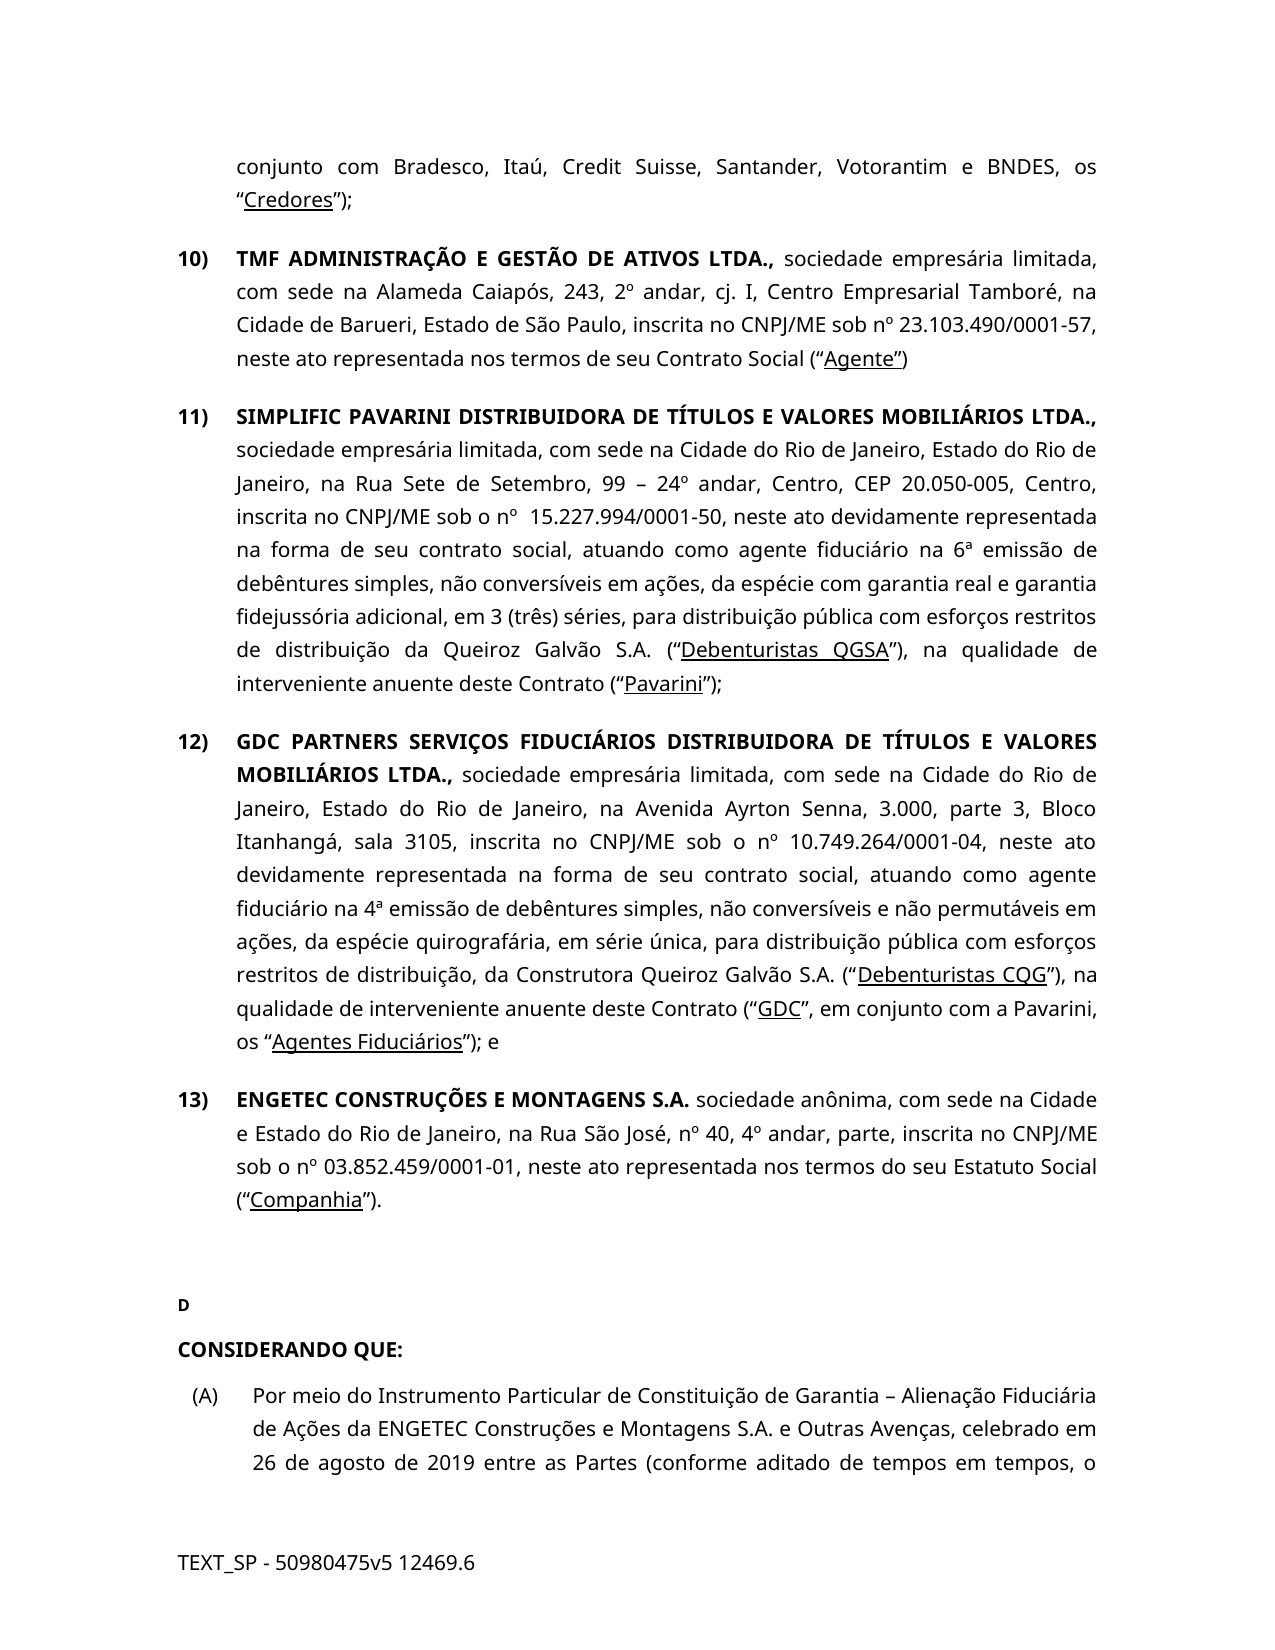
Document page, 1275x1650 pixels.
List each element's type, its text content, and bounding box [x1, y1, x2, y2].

text d [177, 1285, 1098, 1318]
list SIMPLIFIC PAVARINI DISTRIBUIDORA DE TÍTULOS E VALORES MOBILIÁRIOS LTDA., sociedade empresária limitada, com sede na Cidade do Rio de Janeiro, Estado do Rio de Janeiro, na Rua Sete de Setembro, 99 – 24º andar, Centro, CEP 20.050-005, Centro, inscrita no CNPJ/ME sob o nº 15.227.994/0001-50, neste ato devidamente representada na forma de seu contrato social, atuando como agente fiduciário na 6ª emissão de debêntures simples, não conversíveis em ações, da espécie com garantia real e garantia fidejussória adicional, em 3 (três) séries, para distribuição pública com esforços restritos de distribuição da Queiroz Galvão S.A. (“Debenturistas QGSA”), na qualidade de interveniente anuente deste Contrato (“Pavarini”); [177, 398, 1098, 698]
list ENGETEC CONSTRUÇÕES E MONTAGENS S.A. sociedade anônima, com sede na Cidade e Estado do Rio de Janeiro, na Rua São José, nº 40, 4º andar, parte, inscrita no CNPJ/ME sob o nº 03.852.459/0001-01, neste ato representada nos termos do seu Estatuto Social (“Companhia”). [177, 1081, 1098, 1214]
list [192, 1377, 1098, 1477]
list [177, 148, 1098, 214]
list TMF ADMINISTRAÇÃO E GESTÃO DE ATIVOS LTDA., sociedade empresária limitada, com sede na Alameda Caiapós, 243, 2º andar, cj. I, Centro Empresarial Tamboré, na Cidade de Barueri, Estado de São Paulo, inscrita no CNPJ/ME sob nº 23.103.490/0001-57, neste ato representada nos termos de seu Contrato Social (“Agente”) [177, 239, 1098, 373]
text CONSIDERANDO QUE: [177, 1331, 1098, 1364]
list GDC PARTNERS SERVIÇOS FIDUCIÁRIOS DISTRIBUIDORA DE TÍTULOS E VALORES MOBILIÁRIOS LTDA., sociedade empresária limitada, com sede na Cidade do Rio de Janeiro, Estado do Rio de Janeiro, na Avenida Ayrton Senna, 3.000, parte 3, Bloco Itanhangá, sala 3105, inscrita no CNPJ/ME sob o nº 10.749.264/0001-04, neste ato devidamente representada na forma de seu contrato social, atuando como agente fiduciário na 4ª emissão de debêntures simples, não conversíveis e não permutáveis em ações, da espécie quirografária, em série única, para distribuição pública com esforços restritos de distribuição, da Construtora Queiroz Galvão S.A. (“Debenturistas CQG”), na qualidade de interveniente anuente deste Contrato (“GDC”, em conjunto com a Pavarini, os “Agentes Fiduciários”); e [177, 723, 1098, 1056]
